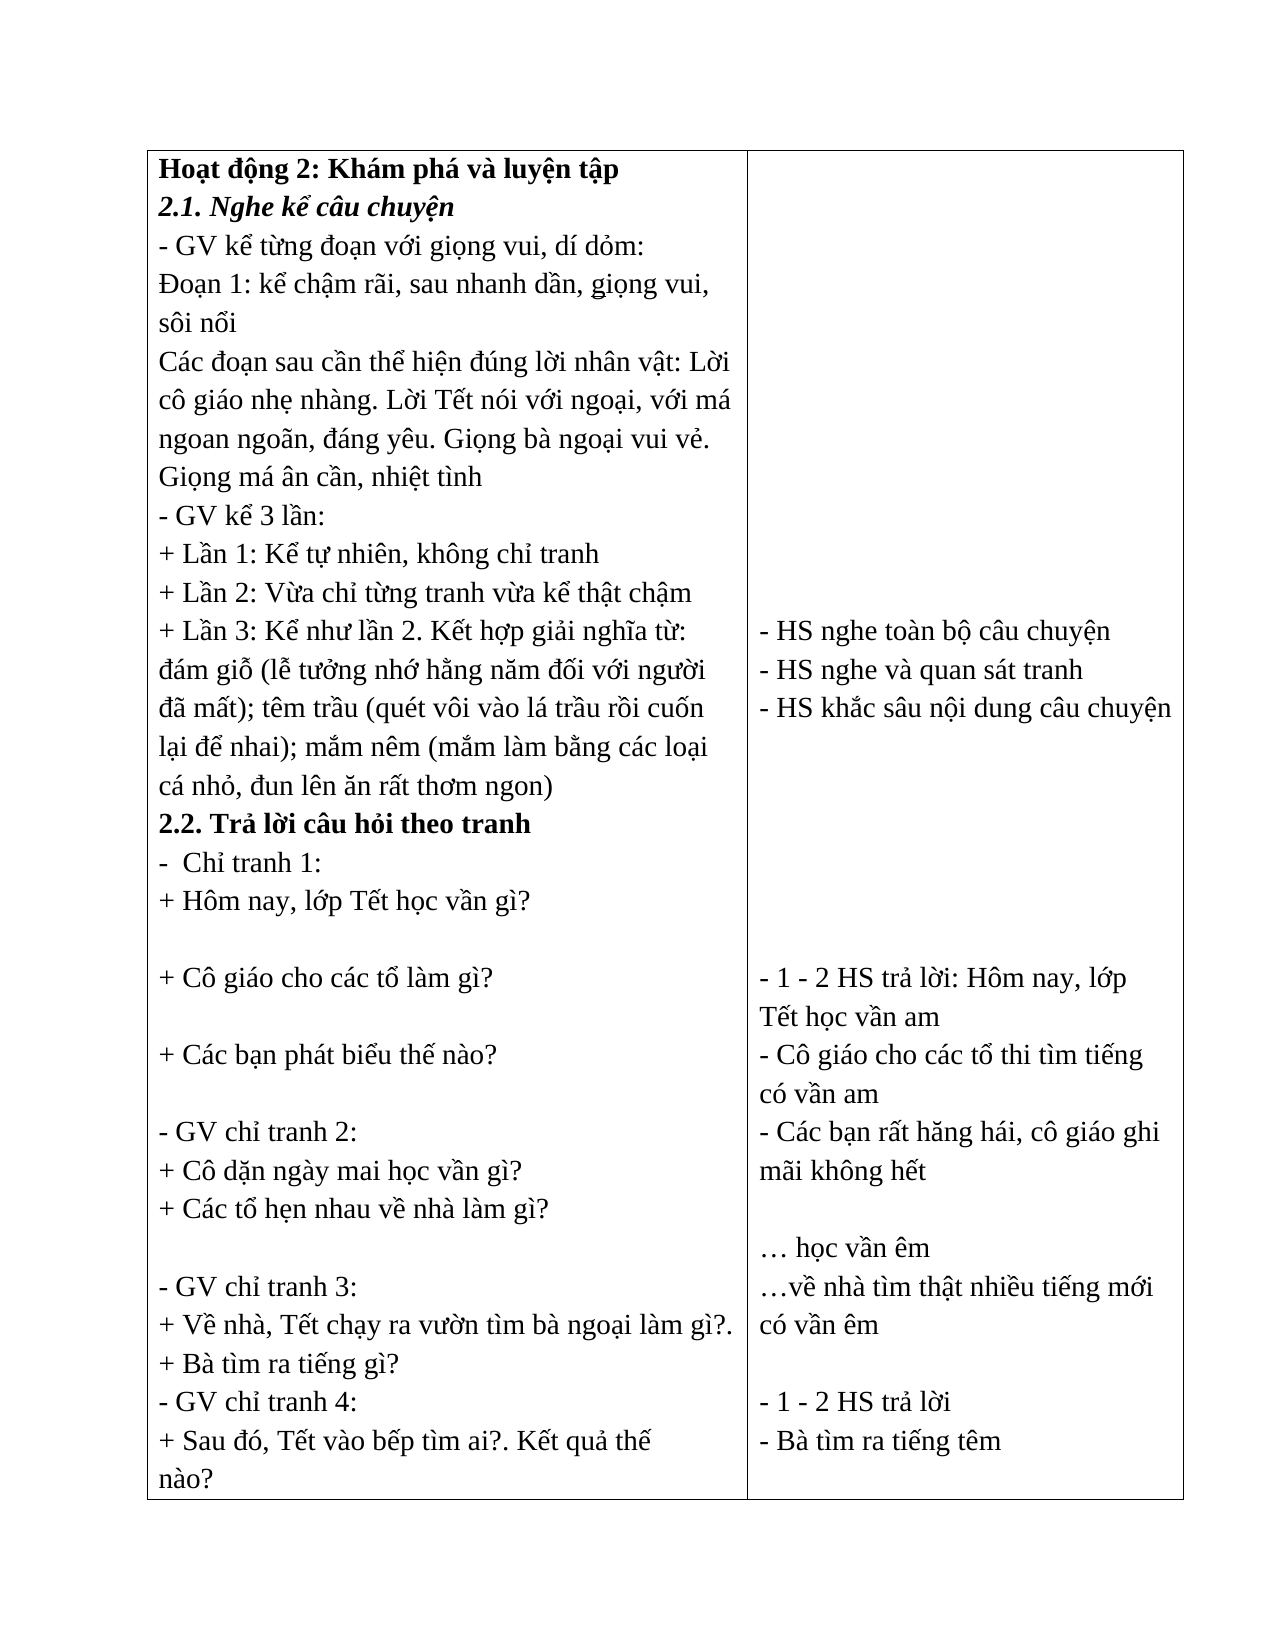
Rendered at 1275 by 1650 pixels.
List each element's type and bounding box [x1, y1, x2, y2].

table_cell [148, 151, 747, 1499]
table_cell [748, 151, 1183, 1499]
